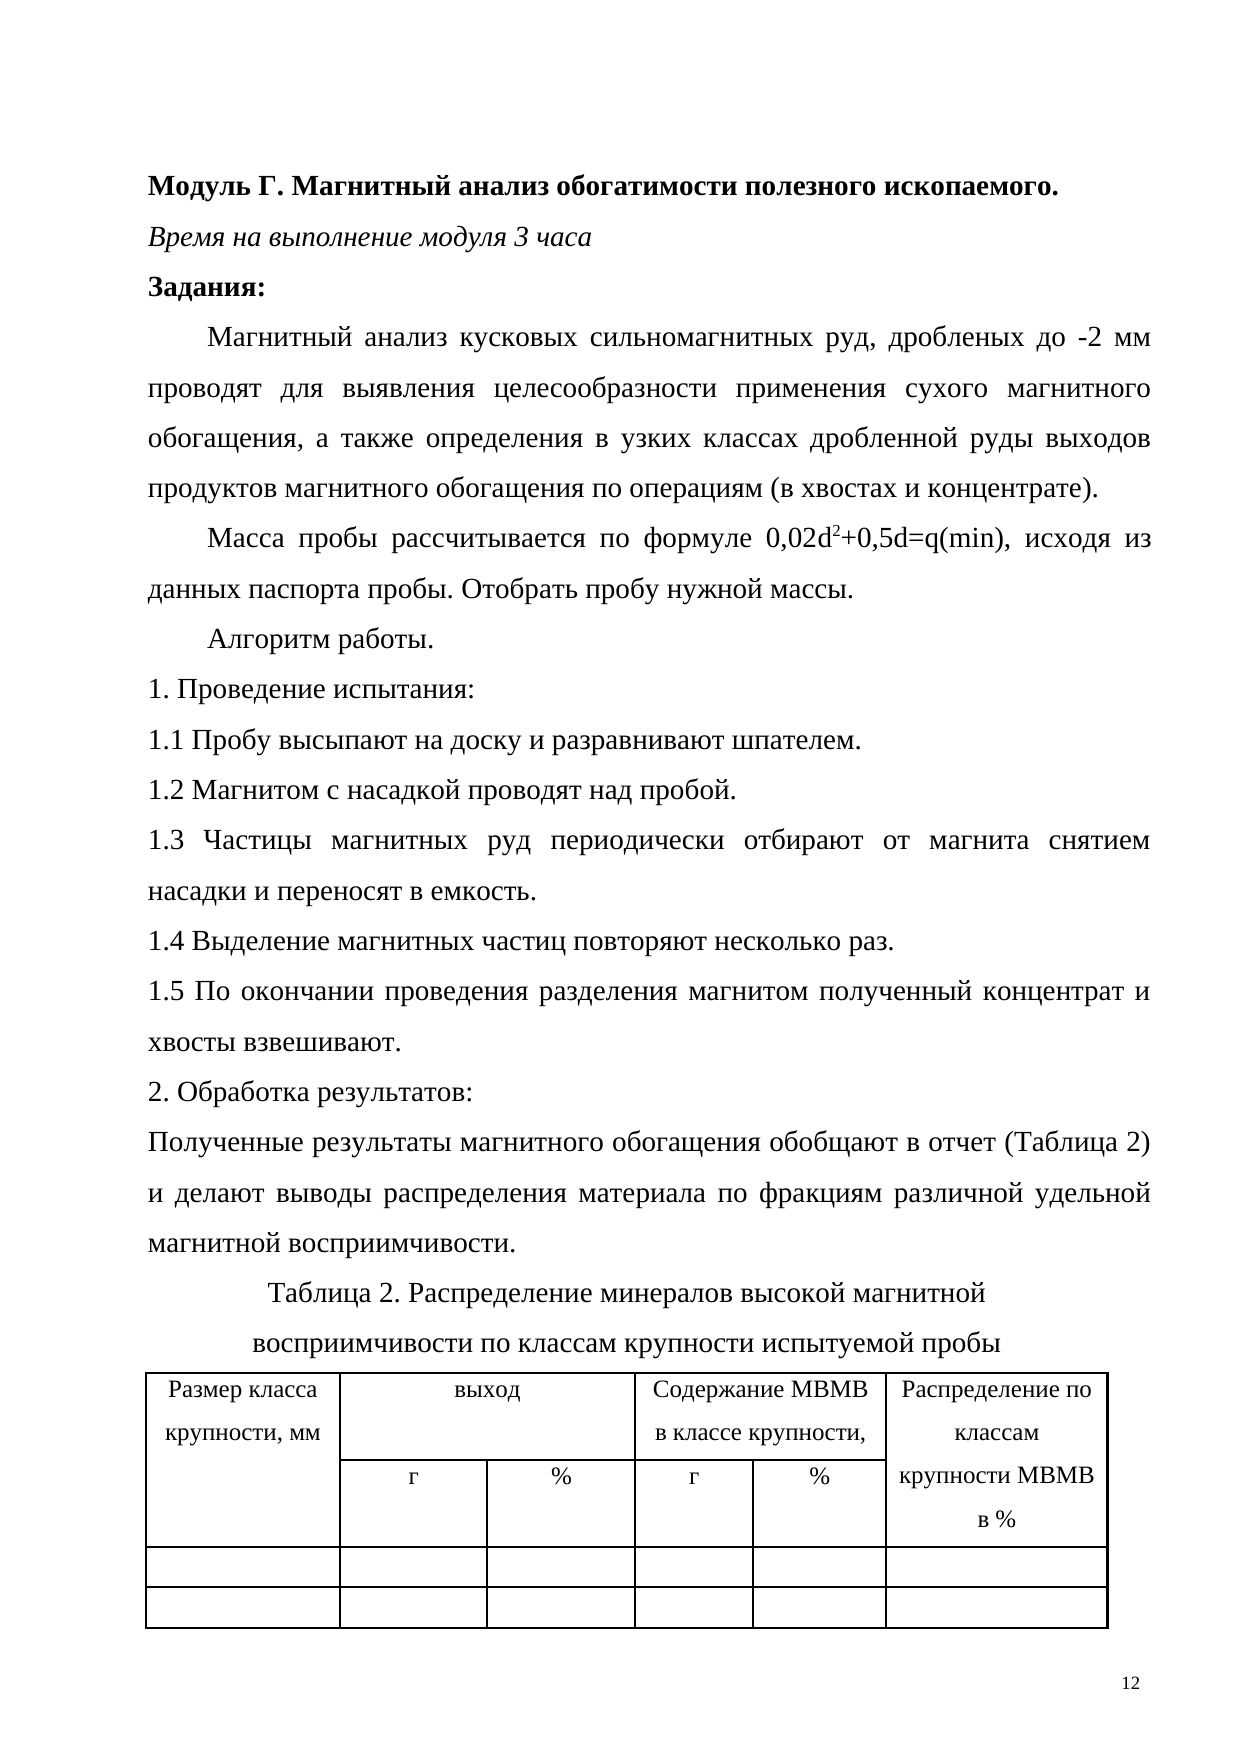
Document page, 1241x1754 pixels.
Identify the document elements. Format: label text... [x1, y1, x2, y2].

table_cell г [636, 1461, 752, 1546]
table_cell [636, 1588, 752, 1627]
text Задания: [148, 269, 1152, 303]
table_cell % [488, 1461, 634, 1546]
text Время на выполнение модуля 3 часа [148, 219, 1152, 252]
text Магнитный анализ кусковых сильномагнитных руд, дробленых до -2 мм проводят для выявления целесообразности применения сухого магнитного обогащения, а также определения в узких классах дробленной руды выходов продуктов магнитного обогащения по операциям (в хвостах и концентрате). [148, 319, 1152, 504]
table_cell [636, 1548, 752, 1586]
table_cell выход [341, 1374, 634, 1459]
table_header Таблица 2. Распределение минералов высокой магнитной восприимчивости по классам крупности испытуемой пробы [146, 1275, 1107, 1372]
text 2. Обработка результатов: [148, 1074, 1152, 1108]
table_cell Содержание МВМВ в классе крупности, [636, 1374, 885, 1459]
text Алгоритм работы. [148, 621, 1152, 655]
text 1. Проведение испытания: [148, 672, 1152, 705]
table_cell [754, 1548, 885, 1586]
text 1.3 Частицы магнитных руд периодически отбирают от магнита снятием насадки и переносят в емкость. [148, 822, 1152, 906]
text 1.1 Пробу высыпают на доску и разравнивают шпателем. [148, 722, 1152, 755]
table_cell % [754, 1461, 885, 1546]
table_cell [341, 1588, 486, 1627]
table_cell г [341, 1461, 486, 1546]
table_cell [341, 1548, 486, 1586]
table_cell Распределение по классам крупности МВМВ в % [887, 1374, 1106, 1546]
table_cell [147, 1588, 339, 1627]
text Масса пробы рассчитывается по формуле 0,02d2+0,5d=q(min), исходя из данных паспорта пробы. Отобрать пробу нужной массы. [148, 521, 1152, 604]
text Полученные результаты магнитного обогащения обобщают в отчет (Таблица 2) и делают выводы распределения материала по фракциям различной удельной магнитной восприимчивости. [148, 1124, 1152, 1258]
table_cell [488, 1548, 634, 1586]
table_cell [147, 1548, 339, 1586]
table_cell Размер класса крупности, мм [147, 1374, 339, 1546]
text 1.5 По окончании проведения разделения магнитом полученный концентрат и хвосты взвешивают. [148, 973, 1152, 1057]
table_cell [754, 1588, 885, 1627]
text Модуль Г. Магнитный анализ обогатимости полезного ископаемого. [148, 168, 1152, 202]
table_cell [887, 1588, 1106, 1627]
table_cell [488, 1588, 634, 1627]
text 1.2 Магнитом с насадкой проводят над пробой. [148, 772, 1152, 806]
table_cell [887, 1548, 1106, 1586]
text 1.4 Выделение магнитных частиц повторяют несколько раз. [148, 923, 1152, 957]
